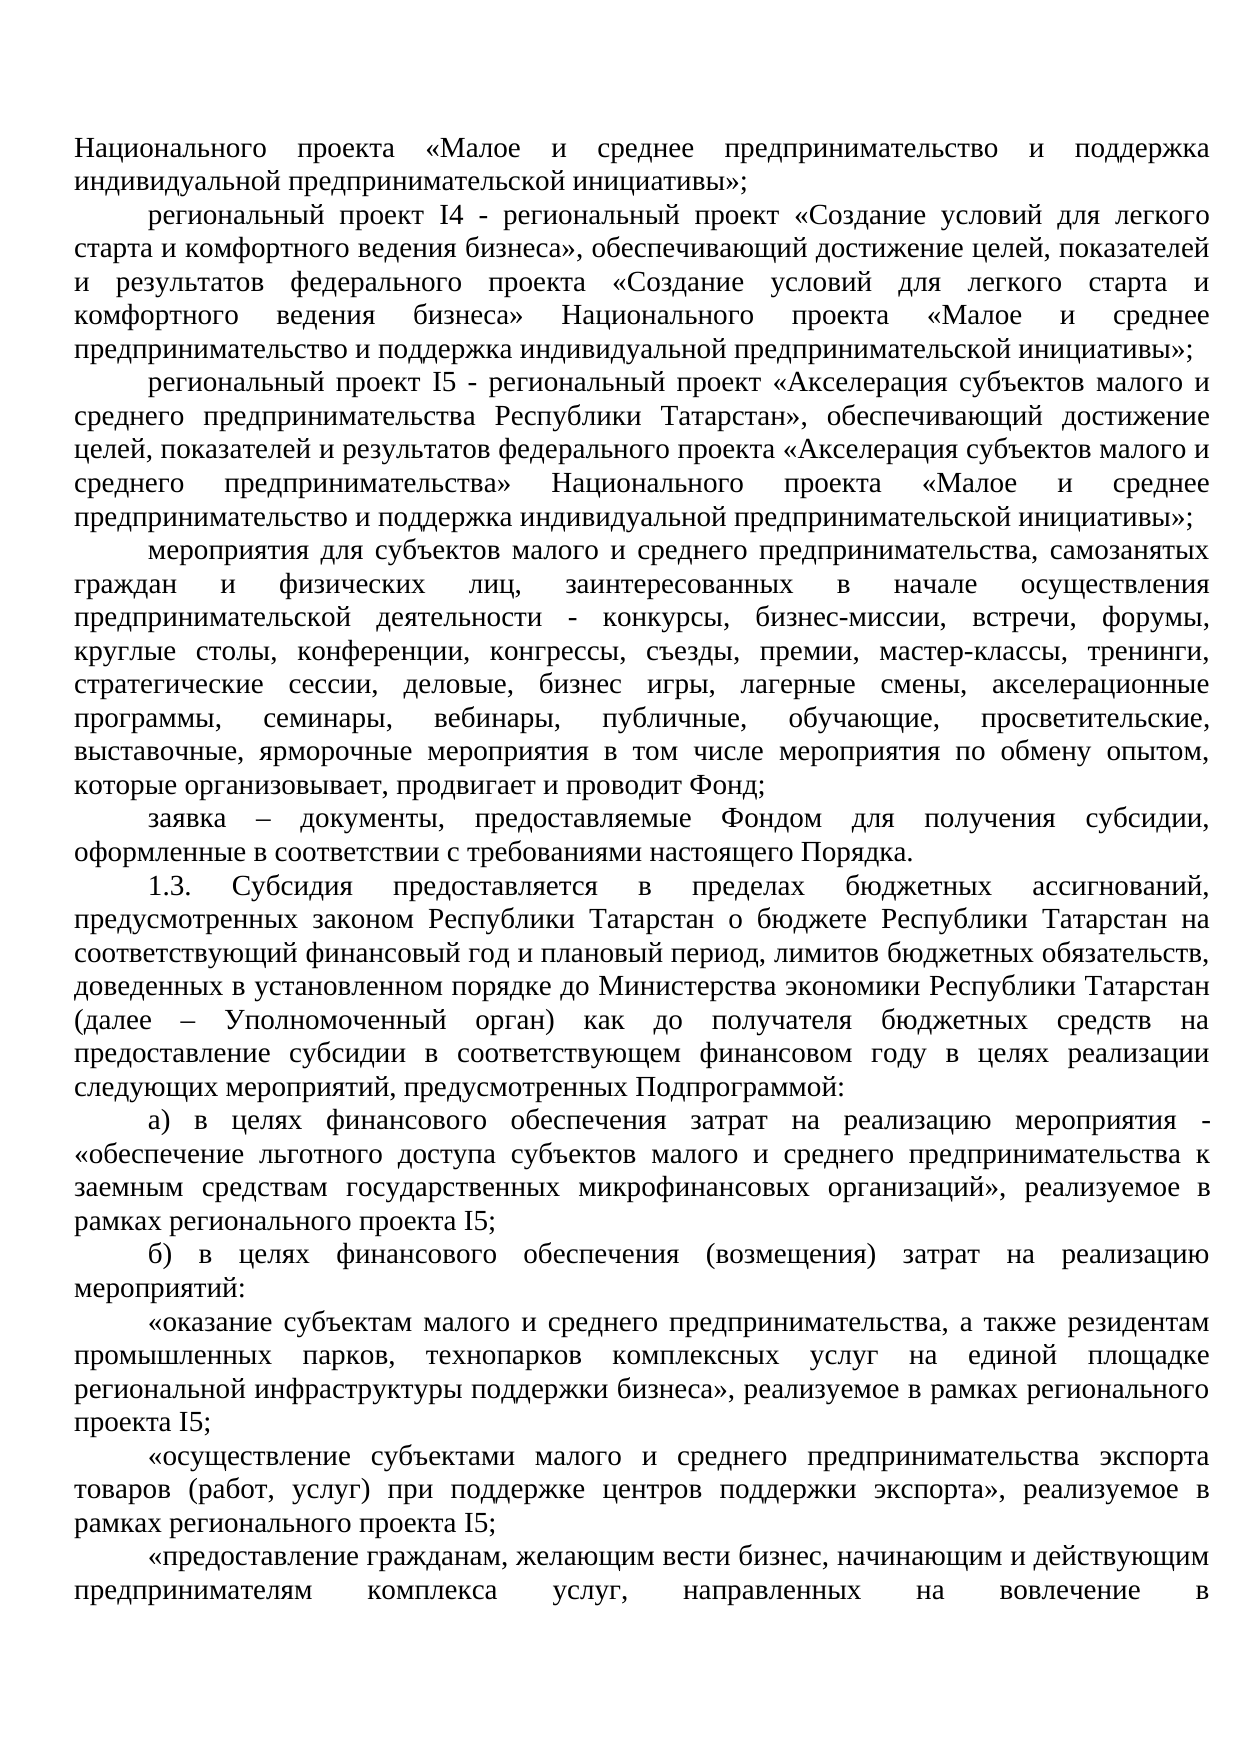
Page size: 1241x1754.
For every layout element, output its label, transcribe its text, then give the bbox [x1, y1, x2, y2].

text 1.3. Субсидия предоставляется в пределах бюджетных ассигнований, предусмотренных законом Республики Татарстан о бюджете Республики Татарстан на соответствующий финансовый год и плановый период, лимитов бюджетных обязательств, доведенных в установленном порядке до Министерства экономики Республики Татарстан (далее – Уполномоченный орган) как до получателя бюджетных средств на предоставление субсидии в соответствующем финансовом году в целях реализации следующих мероприятий, предусмотренных Подпрограммой: [74, 868, 1211, 1102]
text региональный проект I4 - региональный проект «Создание условий для легкого старта и комфортного ведения бизнеса», обеспечивающий достижение целей, показателей и результатов федерального проекта «Создание условий для легкого старта и комфортного ведения бизнеса» Национального проекта «Малое и среднее предпринимательство и поддержка индивидуальной предпринимательской инициативы»; [74, 197, 1211, 364]
text а) в целях финансового обеспечения затрат на реализацию мероприятия - «обеспечение льготного доступа субъектов малого и среднего предпринимательства к заемным средствам государственных микрофинансовых организаций», реализуемое в рамках регионального проекта I5; [74, 1102, 1211, 1237]
text б) в целях финансового обеспечения (возмещения) затрат на реализацию мероприятий: [74, 1237, 1211, 1304]
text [74, 130, 1211, 197]
text «оказание субъектам малого и среднего предпринимательства, а также резидентам промышленных парков, технопарков комплексных услуг на единой площадке региональной инфраструктуры поддержки бизнеса», реализуемое в рамках регионального проекта I5; [74, 1304, 1211, 1438]
text «осуществление субъектами малого и среднего предпринимательства экспорта товаров (работ, услуг) при поддержке центров поддержки экспорта», реализуемое в рамках регионального проекта I5; [74, 1438, 1211, 1538]
text региональный проект I5 - региональный проект «Акселерация субъектов малого и среднего предпринимательства Республики Татарстан», обеспечивающий достижение целей, показателей и результатов федерального проекта «Акселерация субъектов малого и среднего предпринимательства» Национального проекта «Малое и среднее предпринимательство и поддержка индивидуальной предпринимательской инициативы»; [74, 364, 1211, 532]
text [74, 1538, 1211, 1606]
text мероприятия для субъектов малого и среднего предпринимательства, самозанятых граждан и физических лиц, заинтересованных в начале осуществления предпринимательской деятельности - конкурсы, бизнес-миссии, встречи, форумы, круглые столы, конференции, конгрессы, съезды, премии, мастер-классы, тренинги, стратегические сессии, деловые, бизнес игры, лагерные смены, акселерационные программы, семинары, вебинары, публичные, обучающие, просветительские, выставочные, ярморочные мероприятия в том числе мероприятия по обмену опытом, которые организовывает, продвигает и проводит Фонд; [74, 532, 1211, 801]
text заявка – документы, предоставляемые Фондом для получения субсидии, оформленные в соответствии с требованиями настоящего Порядка. [74, 801, 1211, 868]
